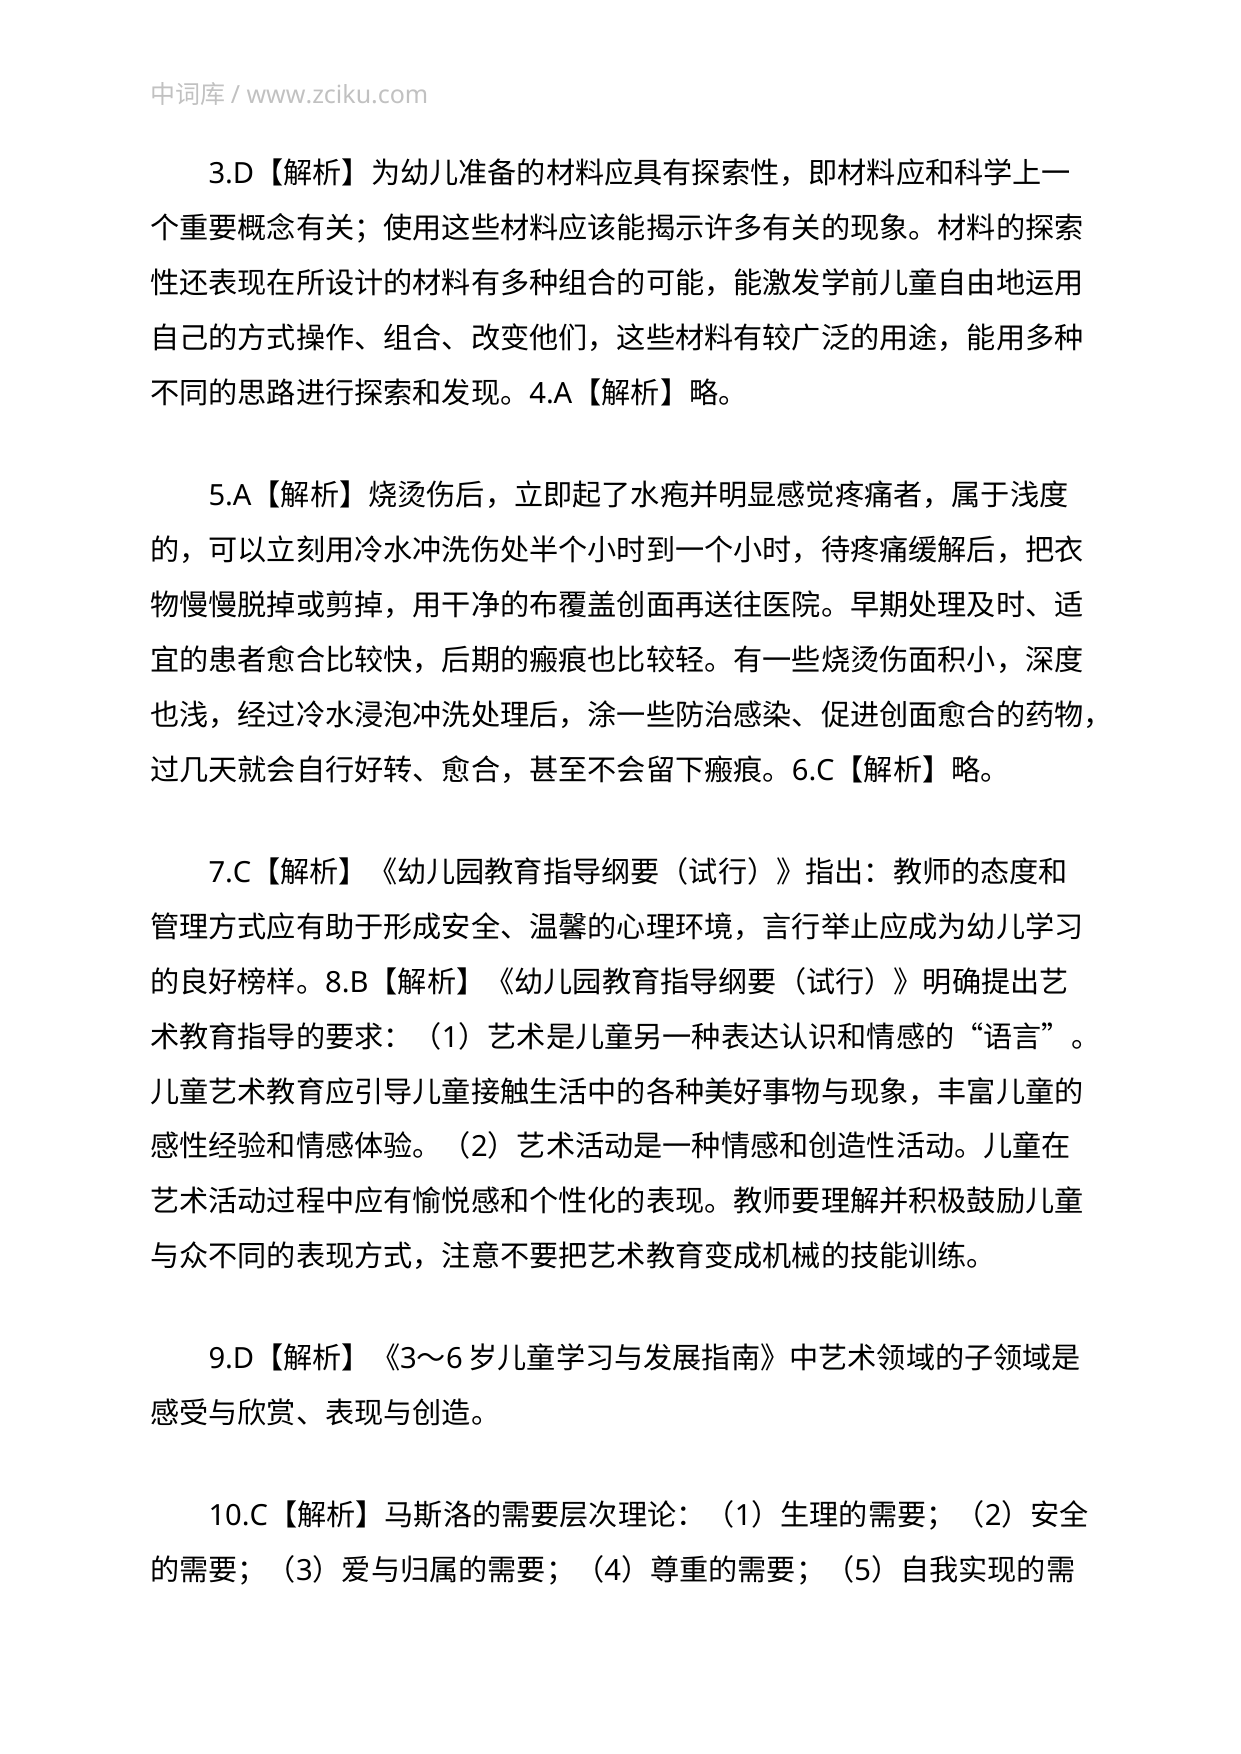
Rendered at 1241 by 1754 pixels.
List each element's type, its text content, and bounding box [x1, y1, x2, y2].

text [150, 1491, 1090, 1589]
text 7.C【解析】《幼儿园教育指导纲要（试行）》指出：教师的态度和管理方式应有助于形成安全、温馨的心理环境，言行举止应成为幼儿学习的良好榜样。8.B【解析】《幼儿园教育指导纲要（试行）》明确提出艺术教育指导的要求：（1）艺术是儿童另一种表达认识和情感的“语言”。儿童艺术教育应引导儿童接触生活中的各种美好事物与现象，丰富儿童的感性经验和情感体验。（2）艺术活动是一种情感和创造性活动。儿童在艺术活动过程中应有愉悦感和个性化的表现。教师要理解并积极鼓励儿童与众不同的表现方式，注意不要把艺术教育变成机械的技能训练。 [150, 848, 1090, 1275]
text 3.D【解析】为幼儿准备的材料应具有探索性，即材料应和科学上一个重要概念有关；使用这些材料应该能揭示许多有关的现象。材料的探索性还表现在所设计的材料有多种组合的可能，能激发学前儿童自由地运用自己的方式操作、组合、改变他们，这些材料有较广泛的用途，能用多种不同的思路进行探索和发现。4.A【解析】略。 [150, 150, 1090, 412]
text 5.A【解析】烧烫伤后，立即起了水疱并明显感觉疼痛者，属于浅度的，可以立刻用冷水冲洗伤处半个小时到一个小时，待疼痛缓解后，把衣物慢慢脱掉或剪掉，用干净的布覆盖创面再送往医院。早期处理及时、适宜的患者愈合比较快，后期的瘢痕也比较轻。有一些烧烫伤面积小，深度也浅，经过冷水浸泡冲洗处理后，涂一些防治感染、促进创面愈合的药物，过几天就会自行好转、愈合，甚至不会留下瘢痕。6.C【解析】略。 [150, 472, 1090, 789]
text 9.D【解析】《3～6岁儿童学习与发展指南》中艺术领域的子领域是感受与欣赏、表现与创造。 [150, 1335, 1090, 1432]
